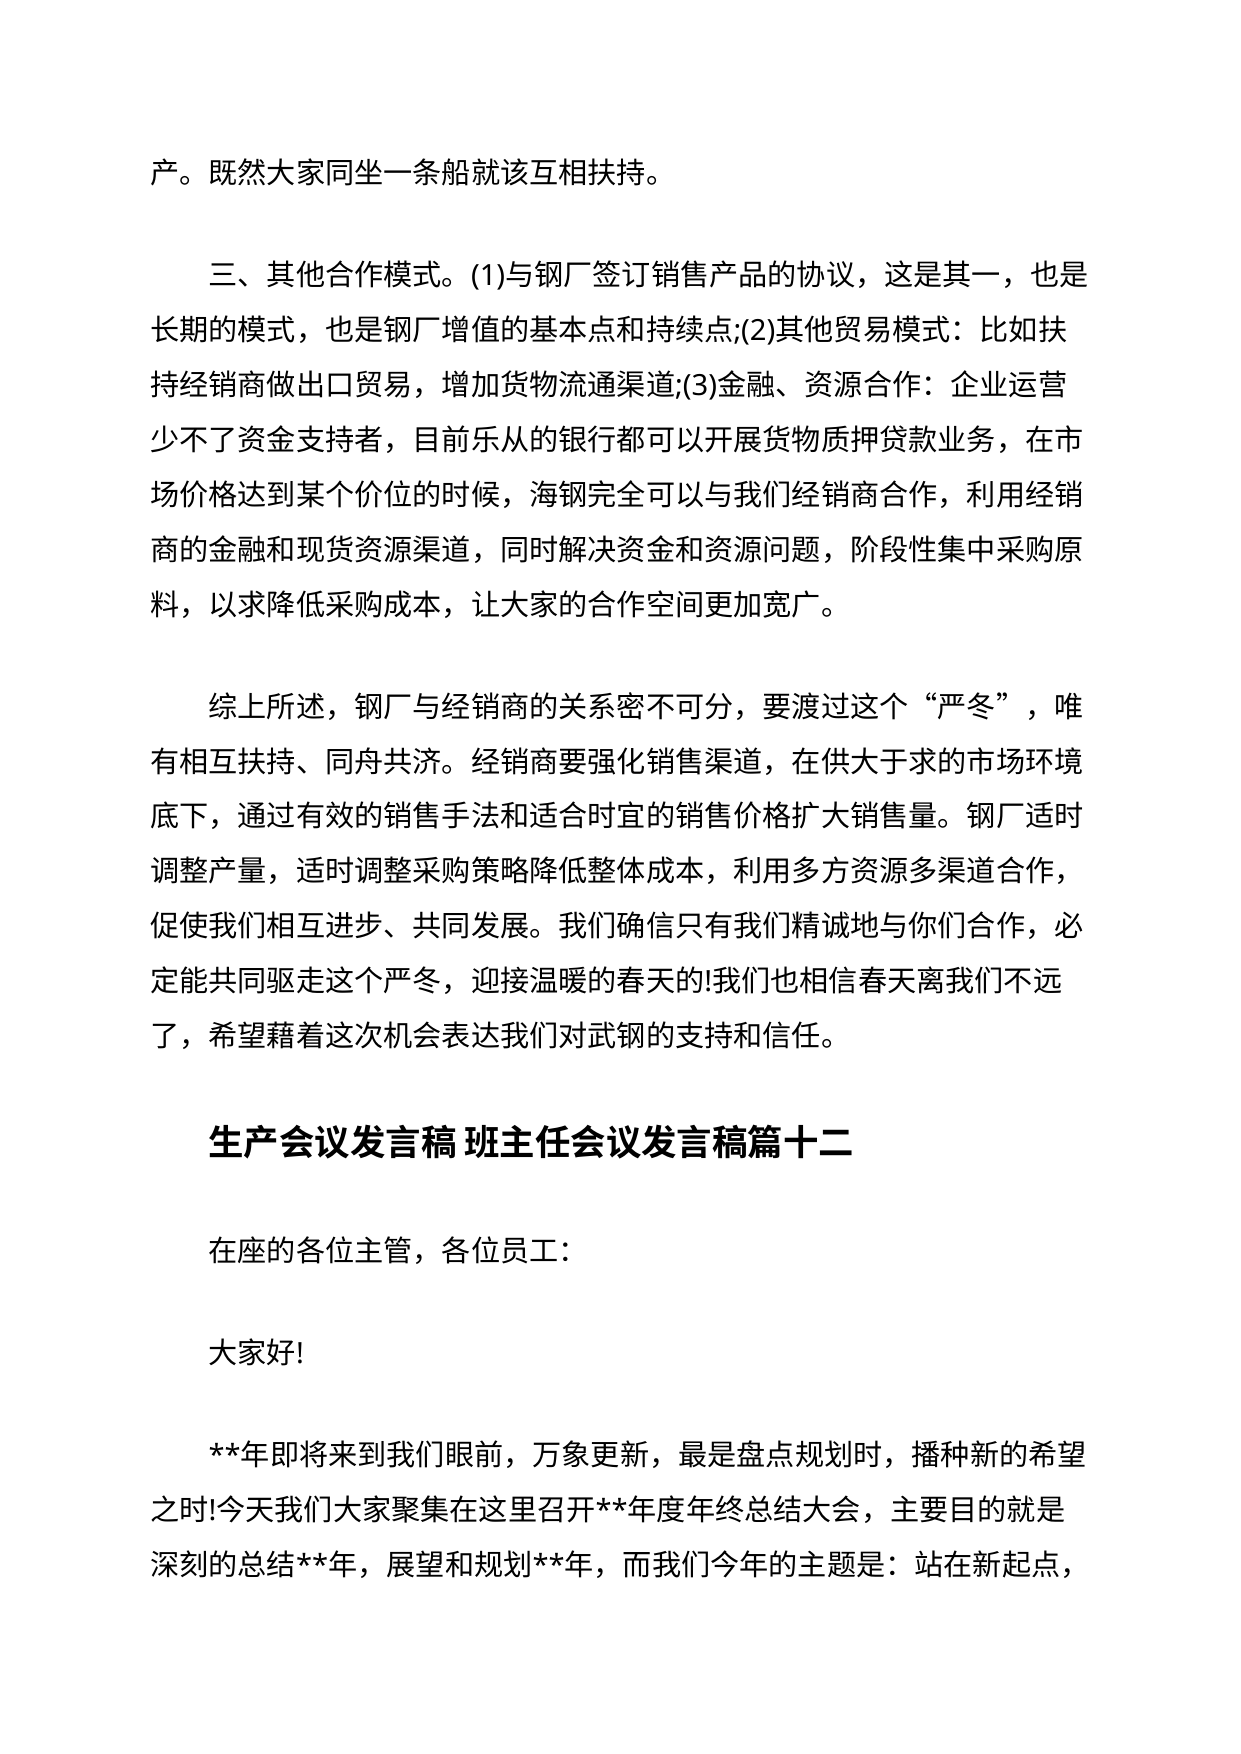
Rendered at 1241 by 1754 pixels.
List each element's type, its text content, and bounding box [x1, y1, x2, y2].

text 生产会议发言稿 班主任会议发言稿篇十二 [150, 1114, 1090, 1166]
text 大家好! [150, 1330, 1090, 1372]
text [150, 1432, 1090, 1584]
text 三、其他合作模式。(1)与钢厂签订销售产品的协议，这是其一，也是长期的模式，也是钢厂增值的基本点和持续点;(2)其他贸易模式：比如扶持经销商做出口贸易，增加货物流通渠道;(3)金融、资源合作：企业运营少不了资金支持者，目前乐从的银行都可以开展货物质押贷款业务，在市场价格达到某个价位的时候，海钢完全可以与我们经销商合作，利用经销商的金融和现货资源渠道，同时解决资金和资源问题，阶段性集中采购原料，以求降低采购成本，让大家的合作空间更加宽广。 [150, 252, 1090, 624]
text 在座的各位主管，各位员工： [150, 1228, 1090, 1270]
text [150, 150, 1090, 192]
text 综上所述，钢厂与经销商的关系密不可分，要渡过这个“严冬”，唯有相互扶持、同舟共济。经销商要强化销售渠道，在供大于求的市场环境底下，通过有效的销售手法和适合时宜的销售价格扩大销售量。钢厂适时调整产量，适时调整采购策略降低整体成本，利用多方资源多渠道合作，促使我们相互进步、共同发展。我们确信只有我们精诚地与你们合作，必定能共同驱走这个严冬，迎接温暖的春天的!我们也相信春天离我们不远了，希望藉着这次机会表达我们对武钢的支持和信任。 [150, 683, 1090, 1055]
